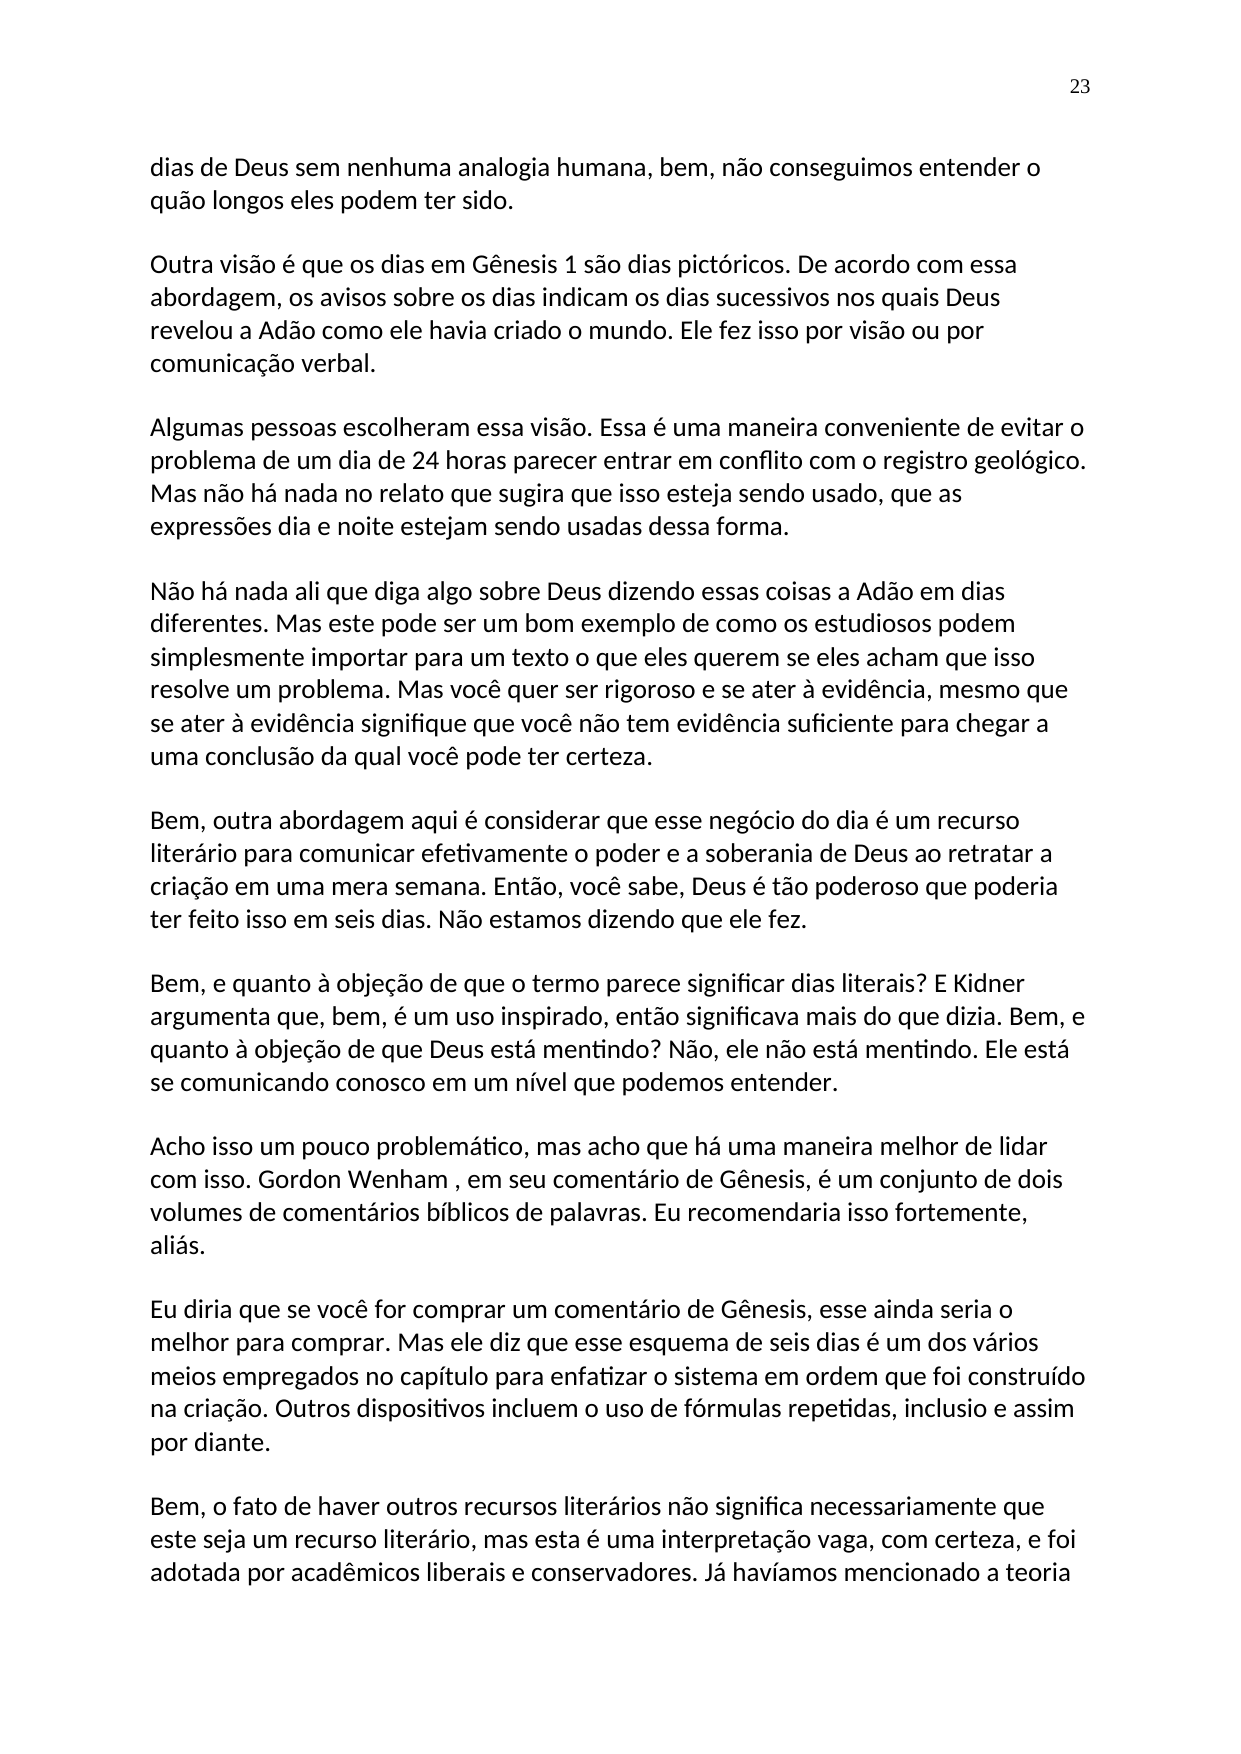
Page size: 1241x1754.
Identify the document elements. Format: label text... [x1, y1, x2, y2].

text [150, 150, 1090, 216]
text Não há nada ali que diga algo sobre Deus dizendo essas coisas a Adão em dias diferentes. Mas este pode ser um bom exemplo de como os estudiosos podem simplesmente importar para um texto o que eles querem se eles acham que isso resolve um problema. Mas você quer ser rigoroso e se ater à evidência, mesmo que se ater à evidência signifique que você não tem evidência suficiente para chegar a uma conclusão da qual você pode ter certeza. [150, 574, 1090, 772]
text Acho isso um pouco problemático, mas acho que há uma maneira melhor de lidar com isso. Gordon Wenham , em seu comentário de Gênesis, é um conjunto de dois volumes de comentários bíblicos de palavras. Eu recomendaria isso fortemente, aliás. [150, 1129, 1090, 1261]
text Outra visão é que os dias em Gênesis 1 são dias pictóricos. De acordo com essa abordagem, os avisos sobre os dias indicam os dias sucessivos nos quais Deus revelou a Adão como ele havia criado o mundo. Ele fez isso por visão ou por comunicação verbal. [150, 247, 1090, 379]
text Eu diria que se você for comprar um comentário de Gênesis, esse ainda seria o melhor para comprar. Mas ele diz que esse esquema de seis dias é um dos vários meios empregados no capítulo para enfatizar o sistema em ordem que foi construído na criação. Outros dispositivos incluem o uso de fórmulas repetidas, inclusio e assim por diante. [150, 1293, 1090, 1458]
text Bem, outra abordagem aqui é considerar que esse negócio do dia é um recurso literário para comunicar efetivamente o poder e a soberania de Deus ao retratar a criação em uma mera semana. Então, você sabe, Deus é tão poderoso que poderia ter feito isso em seis dias. Não estamos dizendo que ele fez. [150, 803, 1090, 935]
text Algumas pessoas escolheram essa visão. Essa é uma maneira conveniente de evitar o problema de um dia de 24 horas parecer entrar em conflito com o registro geológico. Mas não há nada no relato que sugira que isso esteja sendo usado, que as expressões dia e noite estejam sendo usadas dessa forma. [150, 410, 1090, 542]
text Bem, e quanto à objeção de que o termo parece significar dias literais? E Kidner argumenta que, bem, é um uso inspirado, então significava mais do que dizia. Bem, e quanto à objeção de que Deus está mentindo? Não, ele não está mentindo. Ele está se comunicando conosco em um nível que podemos entender. [150, 966, 1090, 1098]
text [150, 1489, 1090, 1588]
